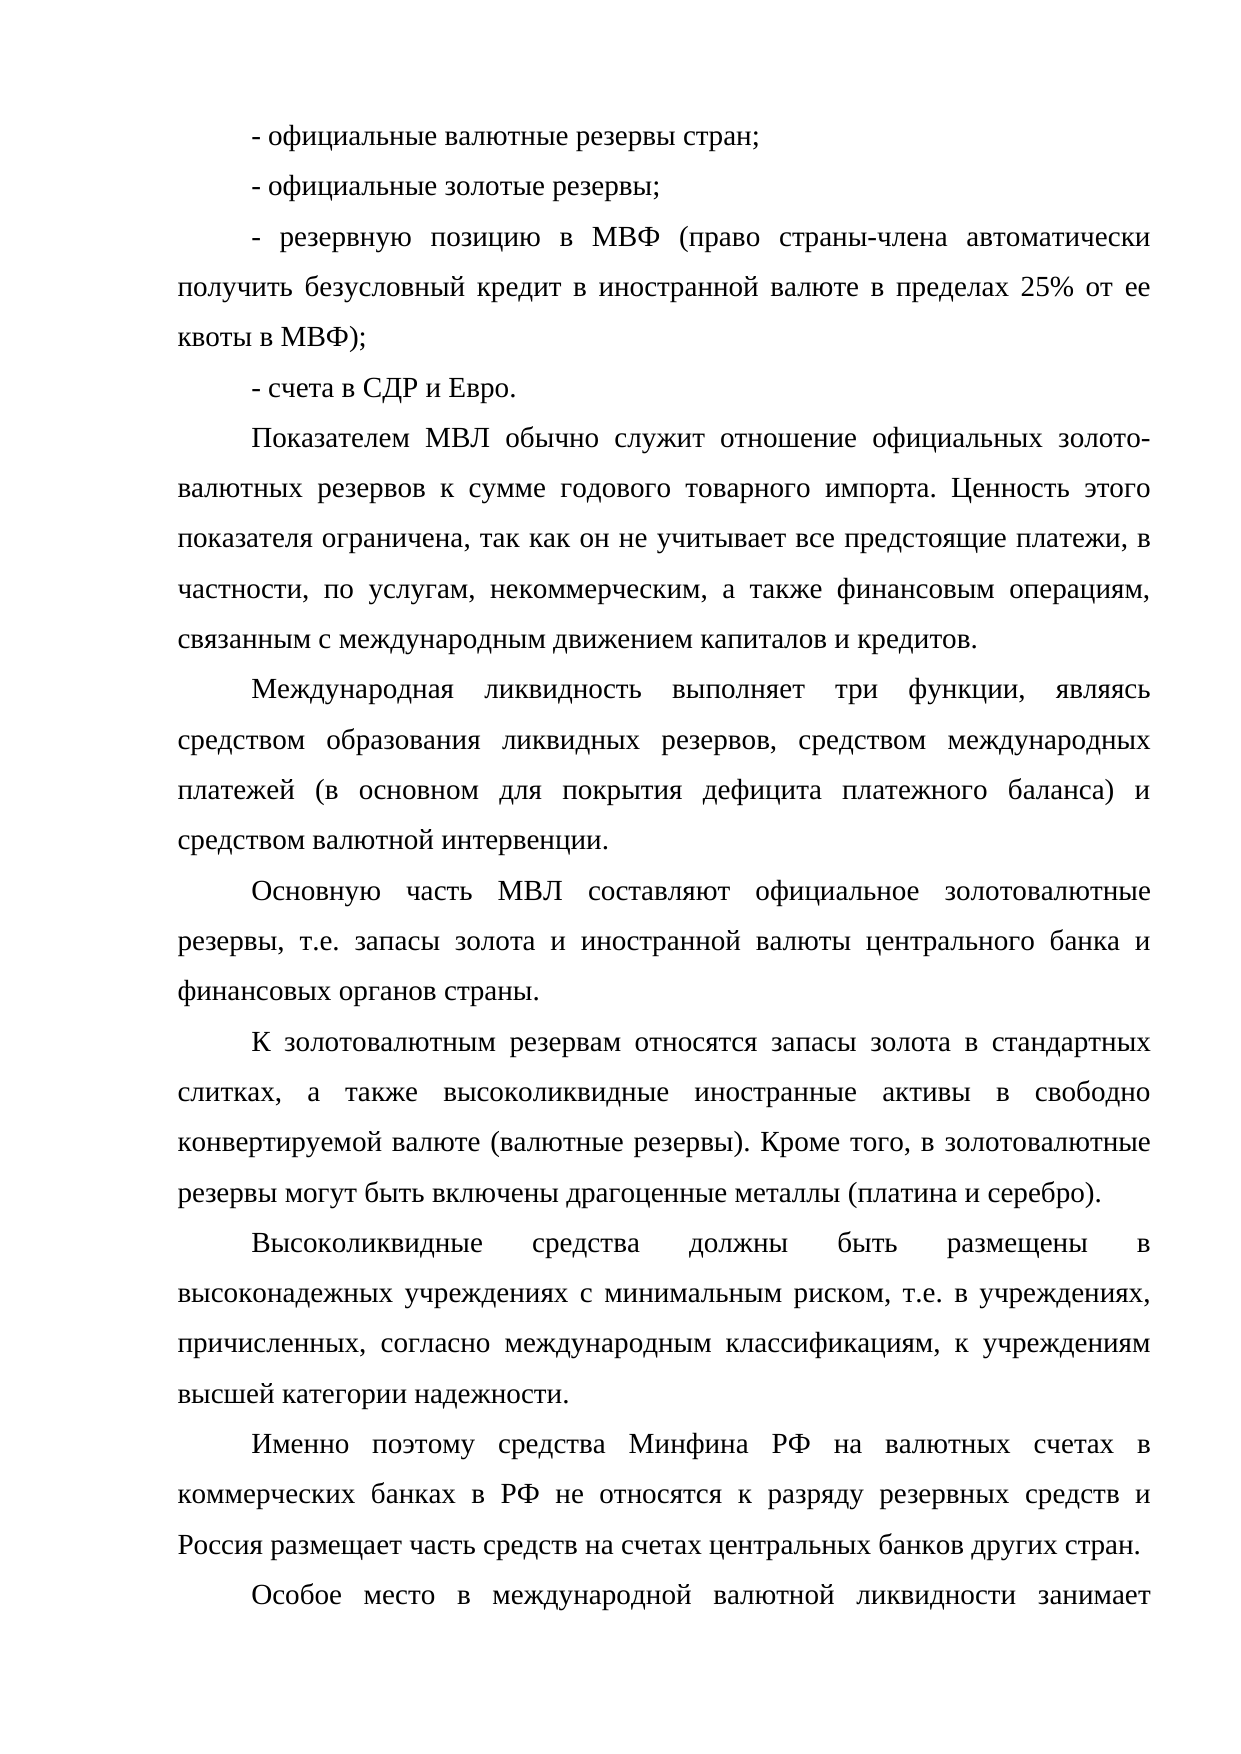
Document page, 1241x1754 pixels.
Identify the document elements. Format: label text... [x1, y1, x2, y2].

text К золотовалютным резервам относятся запасы золота в стандартных слитках, а также высоколиквидные иностранные активы в свободно конвертируемой валюте (валютные резервы). Кроме того, в золотовалютные резервы могут быть включены драгоценные металлы (платина и серебро). [177, 1024, 1152, 1208]
text Показателем МВЛ обычно служит отношение официальных золото-валютных резервов к сумме годового товарного импорта. Ценность этого показателя ограничена, так как он не учитывает все предстоящие платежи, в частности, по услугам, некоммерческим, а также финансовым операциям, связанным с международным движением капиталов и кредитов. [177, 420, 1152, 655]
text - счета в СДР и Евро. [177, 370, 1152, 403]
text Именно поэтому средства Минфина РФ на валютных счетах в коммерческих банках в РФ не относятся к разряду резервных средств и Россия размещает часть средств на счетах центральных банков других стран. [177, 1426, 1152, 1560]
text Международная ликвидность выполняет три функции, являясь средством образования ликвидных резервов, средством международных платежей (в основном для покрытия дефицита платежного баланса) и средством валютной интервенции. [177, 672, 1152, 856]
text - официальные валютные резервы стран; [177, 118, 1152, 152]
text Основную часть МВЛ составляют официальное золотовалютные резервы, т.е. запасы золота и иностранной валюты центрального банка и финансовых органов страны. [177, 873, 1152, 1007]
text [177, 1577, 1152, 1611]
text - официальные золотые резервы; [177, 168, 1152, 202]
text Высоколиквидные средства должны быть размещены в высоконадежных учреждениях с минимальным риском, т.е. в учреждениях, причисленных, согласно международным классификациям, к учреждениям высшей категории надежности. [177, 1225, 1152, 1409]
text - резервную позицию в МВФ (право страны-члена автоматически получить безусловный кредит в иностранной валюте в пределах 25% от ее квоты в МВФ); [177, 219, 1152, 353]
